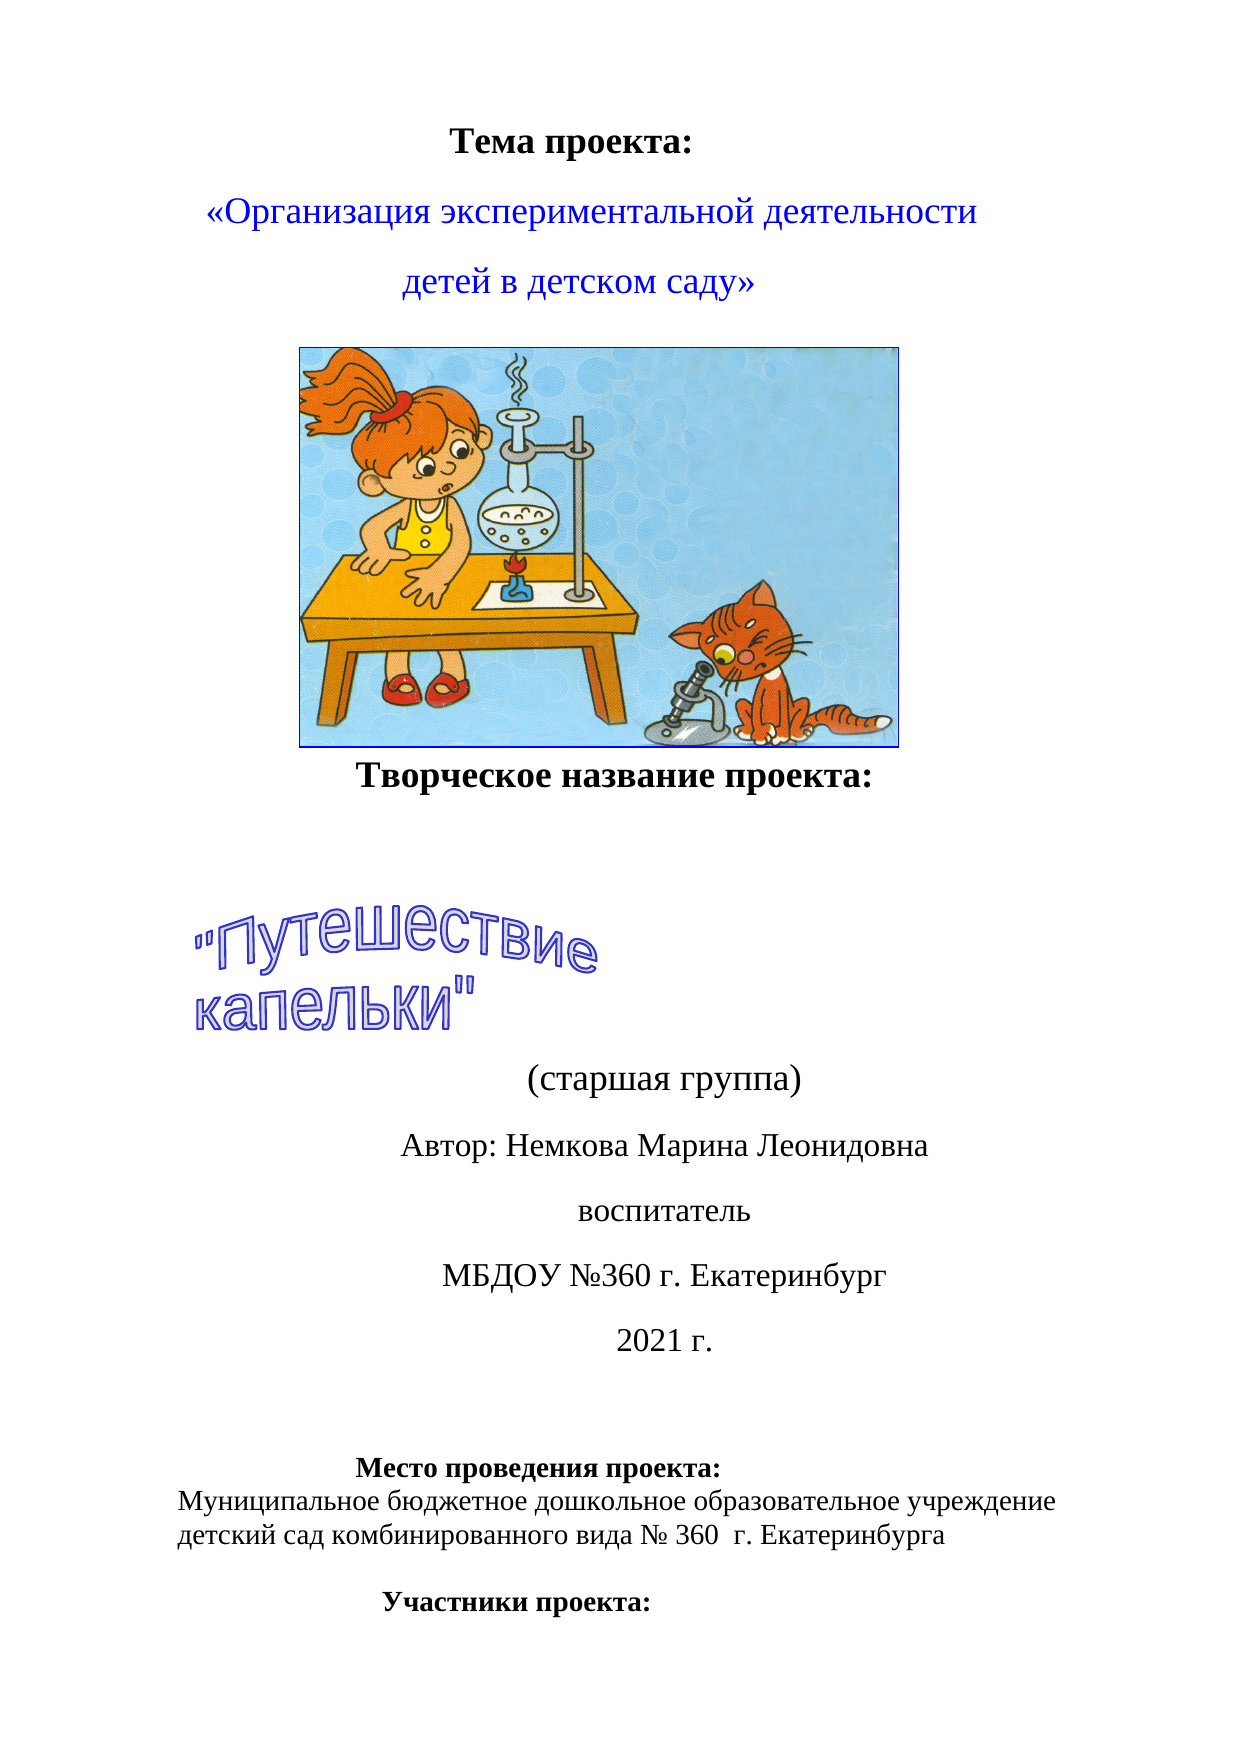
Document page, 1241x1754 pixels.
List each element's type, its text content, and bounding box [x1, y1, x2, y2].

text 2021 г. [177, 1320, 1152, 1358]
text Участники проекта: [177, 1584, 1152, 1618]
text МБДОУ №360 г. Екатеринбург [177, 1255, 1152, 1293]
text Автор: Немкова Марина Леонидовна [177, 1125, 1152, 1164]
text Место проведения проекта: [177, 1450, 1152, 1483]
text «Организация экспериментальной деятельности [177, 188, 1152, 232]
text (старшая группа) [177, 1055, 1152, 1098]
text Муниципальное бюджетное дошкольное образовательное учреждение детский сад комбинированного вида № 360 г. Екатеринбурга [177, 1483, 1152, 1551]
text Творческое название проекта: [177, 753, 1152, 796]
picture [300, 348, 898, 746]
text воспитатель [177, 1190, 1152, 1229]
text Тема проекта: [177, 118, 1152, 161]
text детей в детском саду» [177, 259, 1152, 302]
